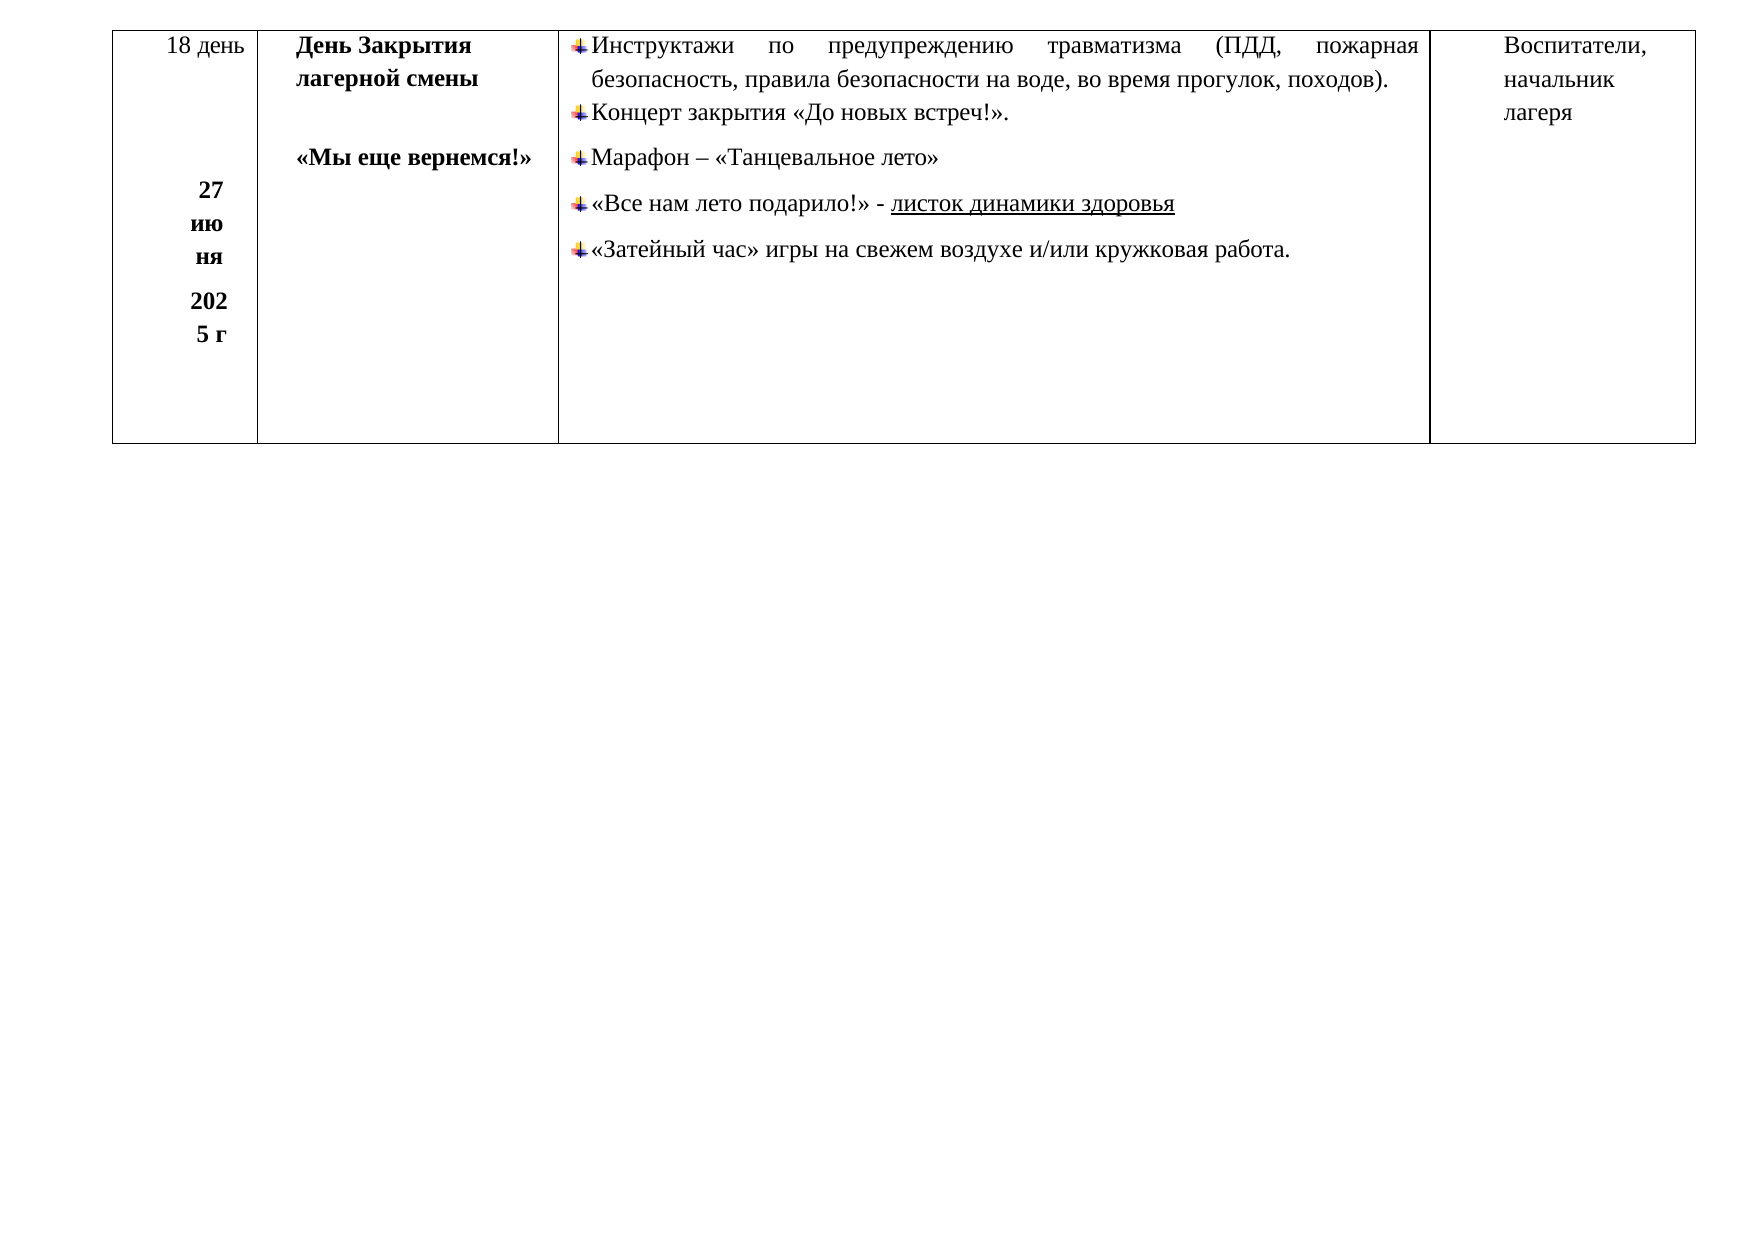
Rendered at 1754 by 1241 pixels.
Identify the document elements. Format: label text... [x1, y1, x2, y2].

picture [571, 240, 588, 258]
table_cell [1431, 31, 1695, 443]
picture [571, 195, 588, 212]
table_cell 18 день 27 июня 2025 г [113, 31, 257, 443]
picture [571, 37, 588, 54]
table_cell Инструктажи по предупреждению травматизма (ПДД, пожарная безопасность, правила безопасности на воде, во время прогулок, походов). Концерт закрытия «До новых встреч!». Марафон – «Танцевальное лето» «Все нам лето подарило!» - листок динамики здоровья «Затейный час» игры на свежем воздухе и/или кружковая работа. [559, 31, 1429, 443]
picture [571, 149, 588, 166]
picture [571, 103, 588, 121]
table_cell День Закрытия лагерной смены «Мы еще вернемся!» [258, 31, 558, 443]
